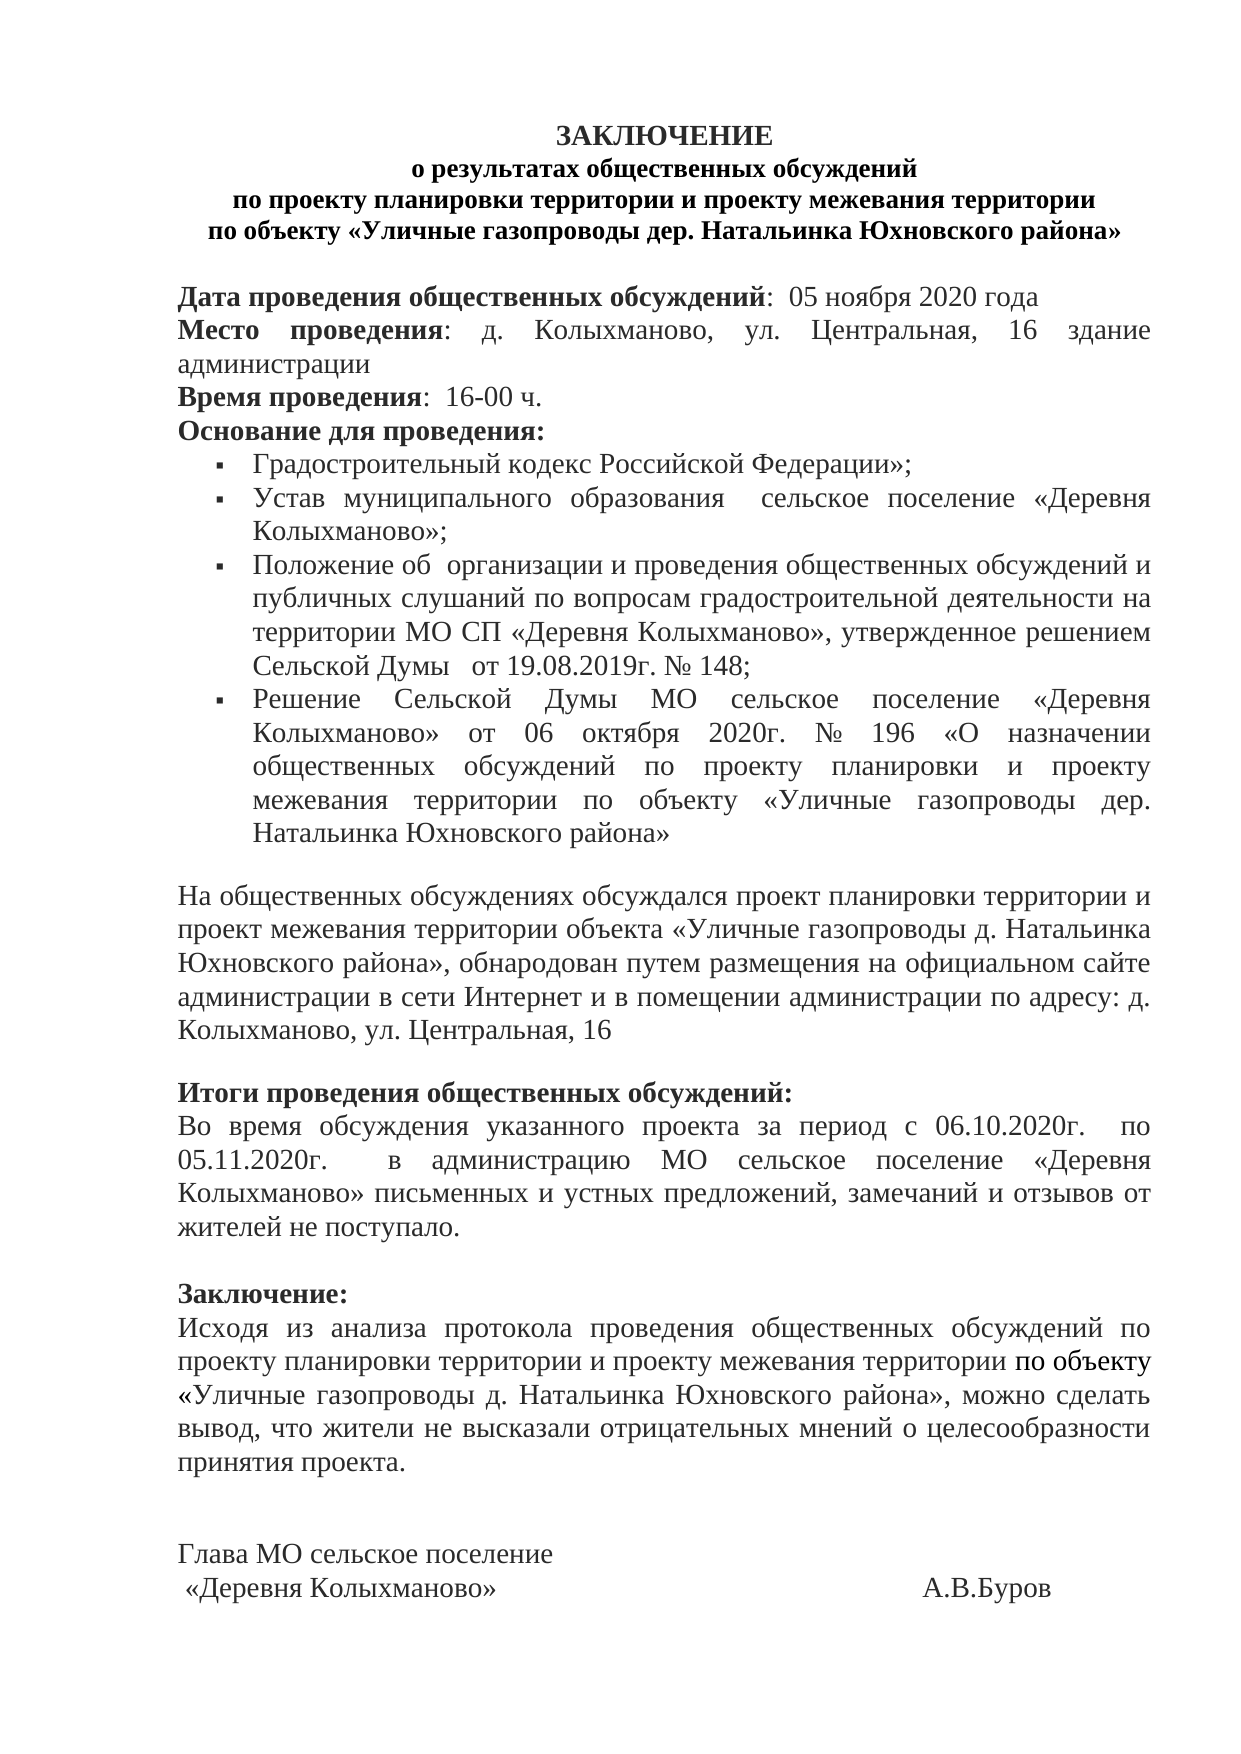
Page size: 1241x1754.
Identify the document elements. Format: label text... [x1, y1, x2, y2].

text ЗАКЛЮЧЕНИЕ [177, 118, 1152, 152]
text Основание для проведения: [177, 413, 1152, 446]
text Исходя из анализа протокола проведения общественных обсуждений по проекту планировки территории и проекту межевания территории по объекту «Уличные газопроводы д. Натальинка Юхновского района», можно сделать вывод, что жители не высказали отрицательных мнений о целесообразности принятия проекта. [177, 1310, 1152, 1477]
text Заключение: [177, 1276, 1152, 1310]
text Время проведения: 16-00 ч. [177, 379, 1152, 413]
text Итоги проведения общественных обсуждений: [177, 1075, 1152, 1108]
text по объекту «Уличные газопроводы дер. Натальинка Юхновского района» [177, 214, 1152, 245]
text «Деревня Колыхманово» А.В.Буров [177, 1570, 1152, 1603]
text Место проведения: д. Колыхманово, ул. Центральная, 16 здание администрации [177, 312, 1152, 379]
text Во время обсуждения указанного проекта за период с 06.10.2020г. по 05.11.2020г. в администрацию МО сельское поселение «Деревня Колыхманово» письменных и устных предложений, замечаний и отзывов от жителей не поступало. [177, 1108, 1152, 1243]
text по проекту планировки территории и проекту межевания территории [177, 183, 1152, 214]
text На общественных обсуждениях обсуждался проект планировки территории и проект межевания территории объекта «Уличные газопроводы д. Натальинка Юхновского района», обнародован путем размещения на официальном сайте администрации в сети Интернет и в помещении администрации по адресу: д. Колыхманово, ул. Центральная, 16 [177, 878, 1152, 1046]
list Устав муниципального образования сельское поселение «Деревня Колыхманово»; [215, 480, 1152, 547]
text о результатах общественных обсуждений [177, 152, 1152, 183]
text Дата проведения общественных обсуждений: 05 ноября 2020 года [177, 279, 1152, 312]
text Глава МО сельское поселение [177, 1536, 1152, 1570]
list Положение об организации и проведения общественных обсуждений и публичных слушаний по вопросам градостроительной деятельности на территории МО СП «Деревня Колыхманово», утвержденное решением Сельской Думы от 19.08.2019г. № 148; [215, 547, 1152, 681]
list Градостроительный кодекс Российской Федерации»; [215, 446, 1152, 480]
list Решение Сельской Думы МО сельское поселение «Деревня Колыхманово» от 06 октября 2020г. № 196 «О назначении общественных обсуждений по проекту планировки и проекту межевания территории по объекту «Уличные газопроводы дер. Натальинка Юхновского района» [215, 681, 1152, 849]
